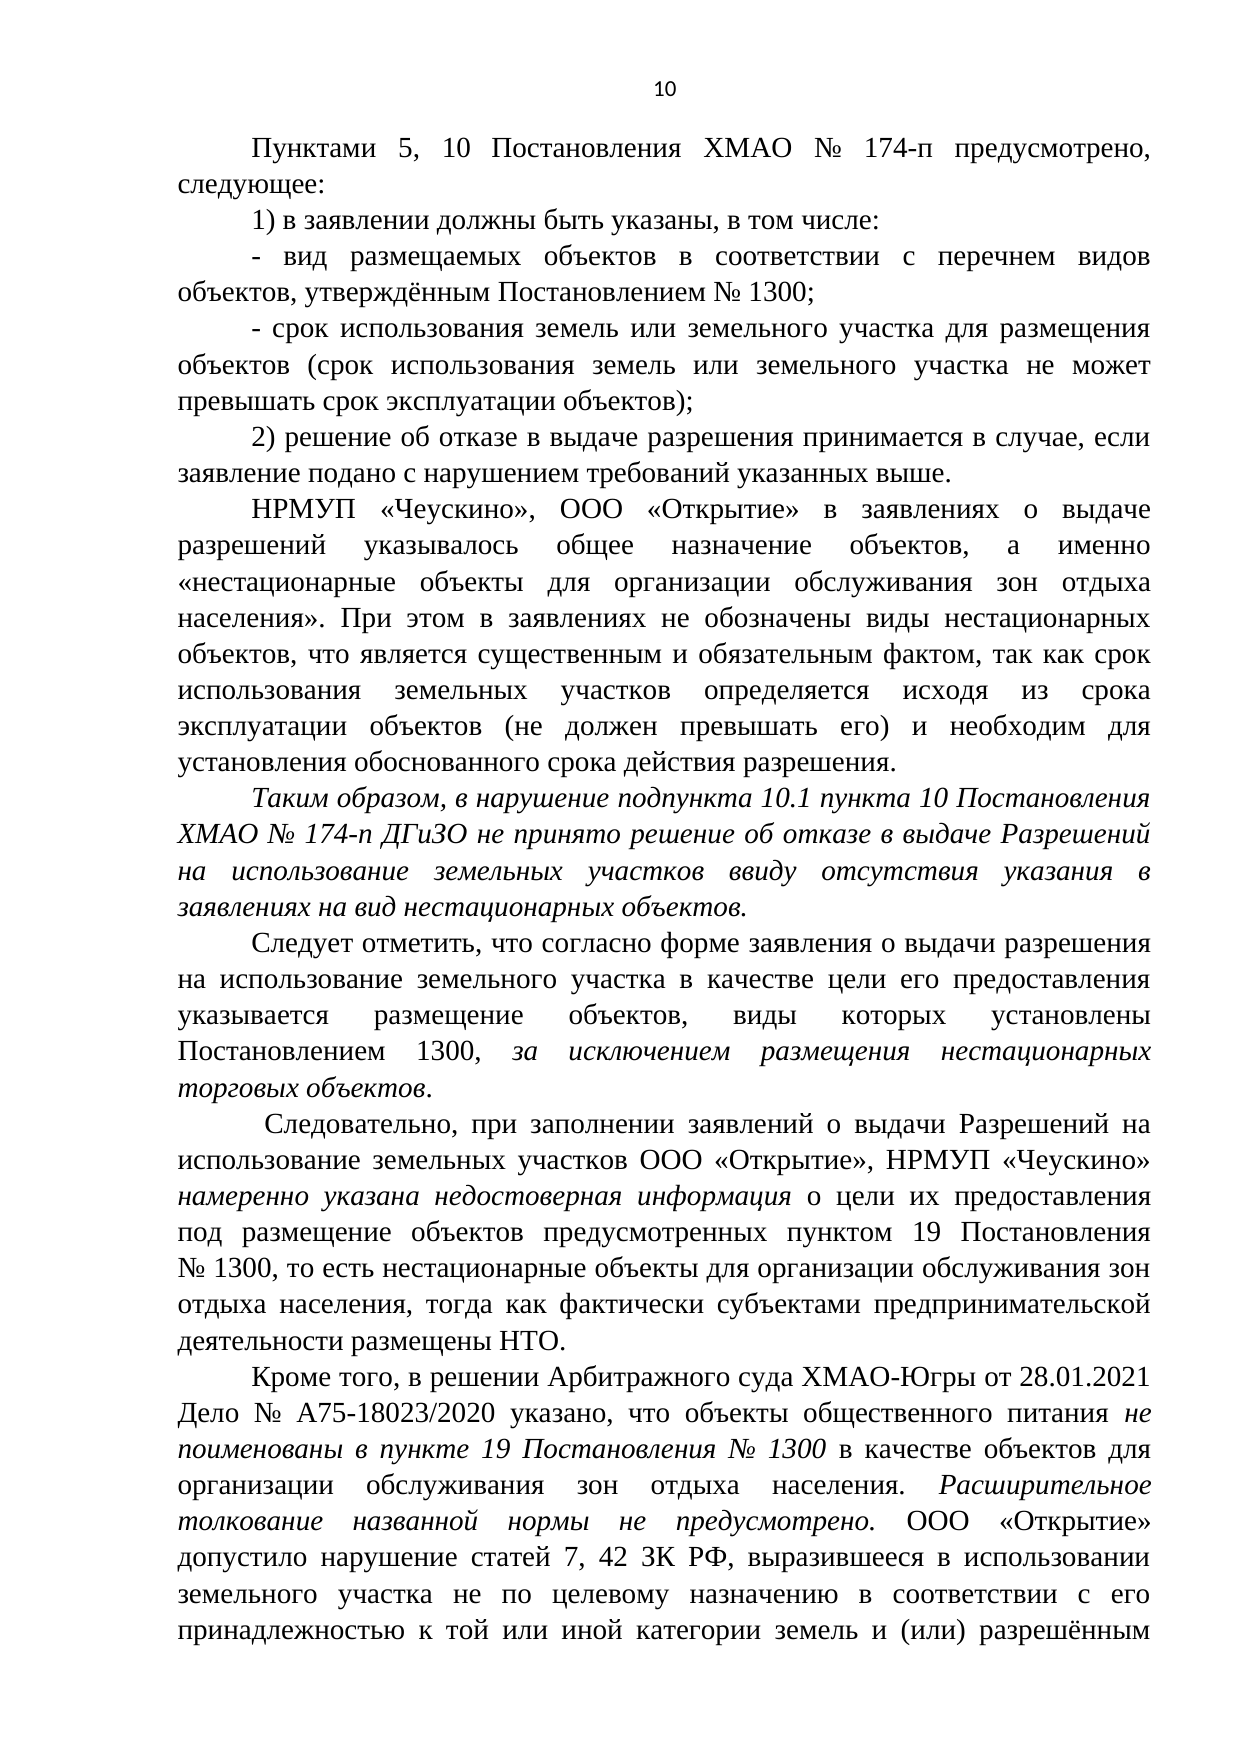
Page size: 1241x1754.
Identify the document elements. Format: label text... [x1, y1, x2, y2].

text Таким образом, в нарушение подпункта 10.1 пункта 10 Постановления ХМАО № 174-п ДГиЗО не принято решение об отказе в выдаче Разрешений на использование земельных участков ввиду отсутствия указания в заявлениях на вид нестационарных объектов. [177, 781, 1152, 922]
text Следовательно, при заполнении заявлений о выдачи Разрешений на использование земельных участков ООО «Открытие», НРМУП «Чеускино» намеренно указана недостоверная информация о цели их предоставления под размещение объектов предусмотренных пунктом 19 Постановления № 1300, то есть нестационарные объекты для организации обслуживания зон отдыха населения, тогда как фактически субъектами предпринимательской деятельности размещены НТО. [177, 1106, 1152, 1356]
text - срок использования земель или земельного участка для размещения объектов (срок использования земель или земельного участка не может превышать срок эксплуатации объектов); [177, 311, 1152, 416]
text Следует отметить, что согласно форме заявления о выдачи разрешения на использование земельного участка в качестве цели его предоставления указывается размещение объектов, виды которых установлены Постановлением 1300, за исключением размещения нестационарных торговых объектов. [177, 925, 1152, 1103]
text 2) решение об отказе в выдаче разрешения принимается в случае, если заявление подано с нарушением требований указанных выше. [177, 419, 1152, 489]
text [177, 1359, 1152, 1645]
text НРМУП «Чеускино», ООО «Открытие» в заявлениях о выдаче разрешений указывалось общее назначение объектов, а именно «нестационарные объекты для организации обслуживания зон отдыха населения». При этом в заявлениях не обозначены виды нестационарных объектов, что является существенным и обязательным фактом, так как срок использования земельных участков определяется исходя из срока эксплуатации объектов (не должен превышать его) и необходим для установления обоснованного срока действия разрешения. [177, 491, 1152, 778]
text 1) в заявлении должны быть указаны, в том числе: [177, 202, 1152, 236]
text Пунктами 5, 10 Постановления ХМАО № 174-п предусмотрено, следующее: [177, 130, 1152, 199]
text - вид размещаемых объектов в соответствии с перечнем видов объектов, утверждённым Постановлением № 1300; [177, 238, 1152, 308]
